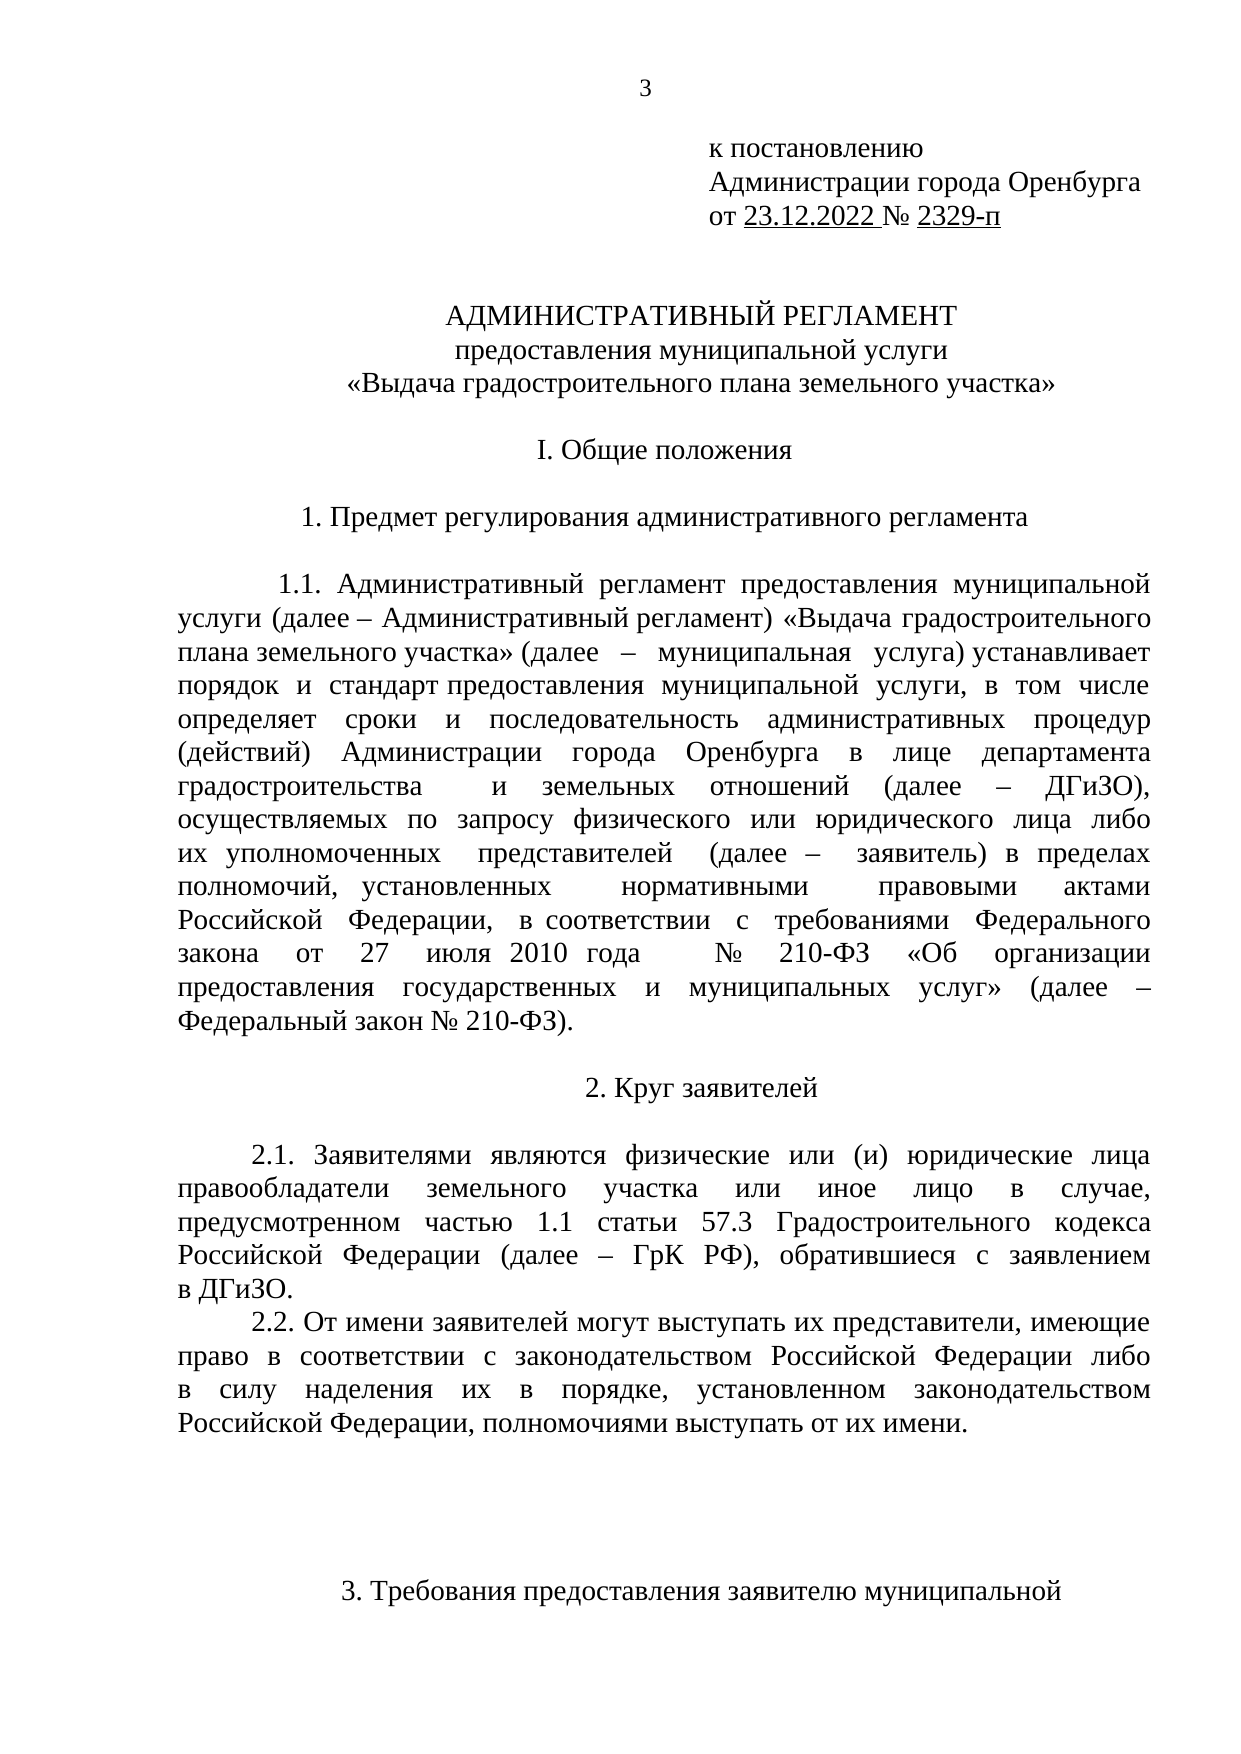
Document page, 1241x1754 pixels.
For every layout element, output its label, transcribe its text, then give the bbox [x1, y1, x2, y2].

text 1. Предмет регулирования административного регламента [177, 499, 1152, 533]
text 1.1. Административный регламент предоставления муниципальной услуги (далее – Административный регламент) «Выдача градостроительного плана земельного участка» (далее – муниципальная услуга) устанавливает порядок и стандарт предоставления муниципальной услуги, в том числе определяет сроки и последовательность административных процедур (действий) Администрации города Оренбурга в лице департамента градостроительства и земельных отношений (далее – ДГиЗО), осуществляемых по запросу физического или юридического лица либо их уполномоченных представителей (далее – заявитель) в пределах полномочий, установленных нормативными правовыми актами Российской Федерации, в соответствии с требованиями Федерального закона от 27 июля 2010 года № 210-ФЗ «Об организации предоставления государственных и муниципальных услуг» (далее – Федеральный закон № 210-ФЗ). [177, 567, 1152, 1036]
text АДМИНИСТРАТИВНЫЙ РЕГЛАМЕНТ [177, 298, 1152, 332]
text от 23.12.2022 № 2329-п [177, 198, 1152, 231]
text Администрации города Оренбурга [177, 164, 1152, 198]
text 3. Требования предоставления заявителю муниципальной [177, 1573, 1152, 1606]
text 2. Круг заявителей [177, 1070, 1152, 1103]
text I. Общие положения [177, 432, 1152, 466]
text 2.1. Заявителями являются физические или (и) юридические лица правообладатели земельного участка или иное лицо в случае, предусмотренном частью 1.1 статьи 57.3 Градостроительного кодекса Российской Федерации (далее – ГрК РФ), обратившиеся с заявлением в ДГиЗО. [177, 1137, 1152, 1304]
text 2.2. От имени заявителей могут выступать их представители, имеющие право в соответствии с законодательством Российской Федерации либо в силу наделения их в порядке, установленном законодательством Российской Федерации, полномочиями выступать от их имени. [177, 1304, 1152, 1439]
text к постановлению [177, 131, 1152, 164]
text предоставления муниципальной услуги [177, 332, 1152, 365]
text «Выдача градостроительного плана земельного участка» [177, 365, 1152, 399]
